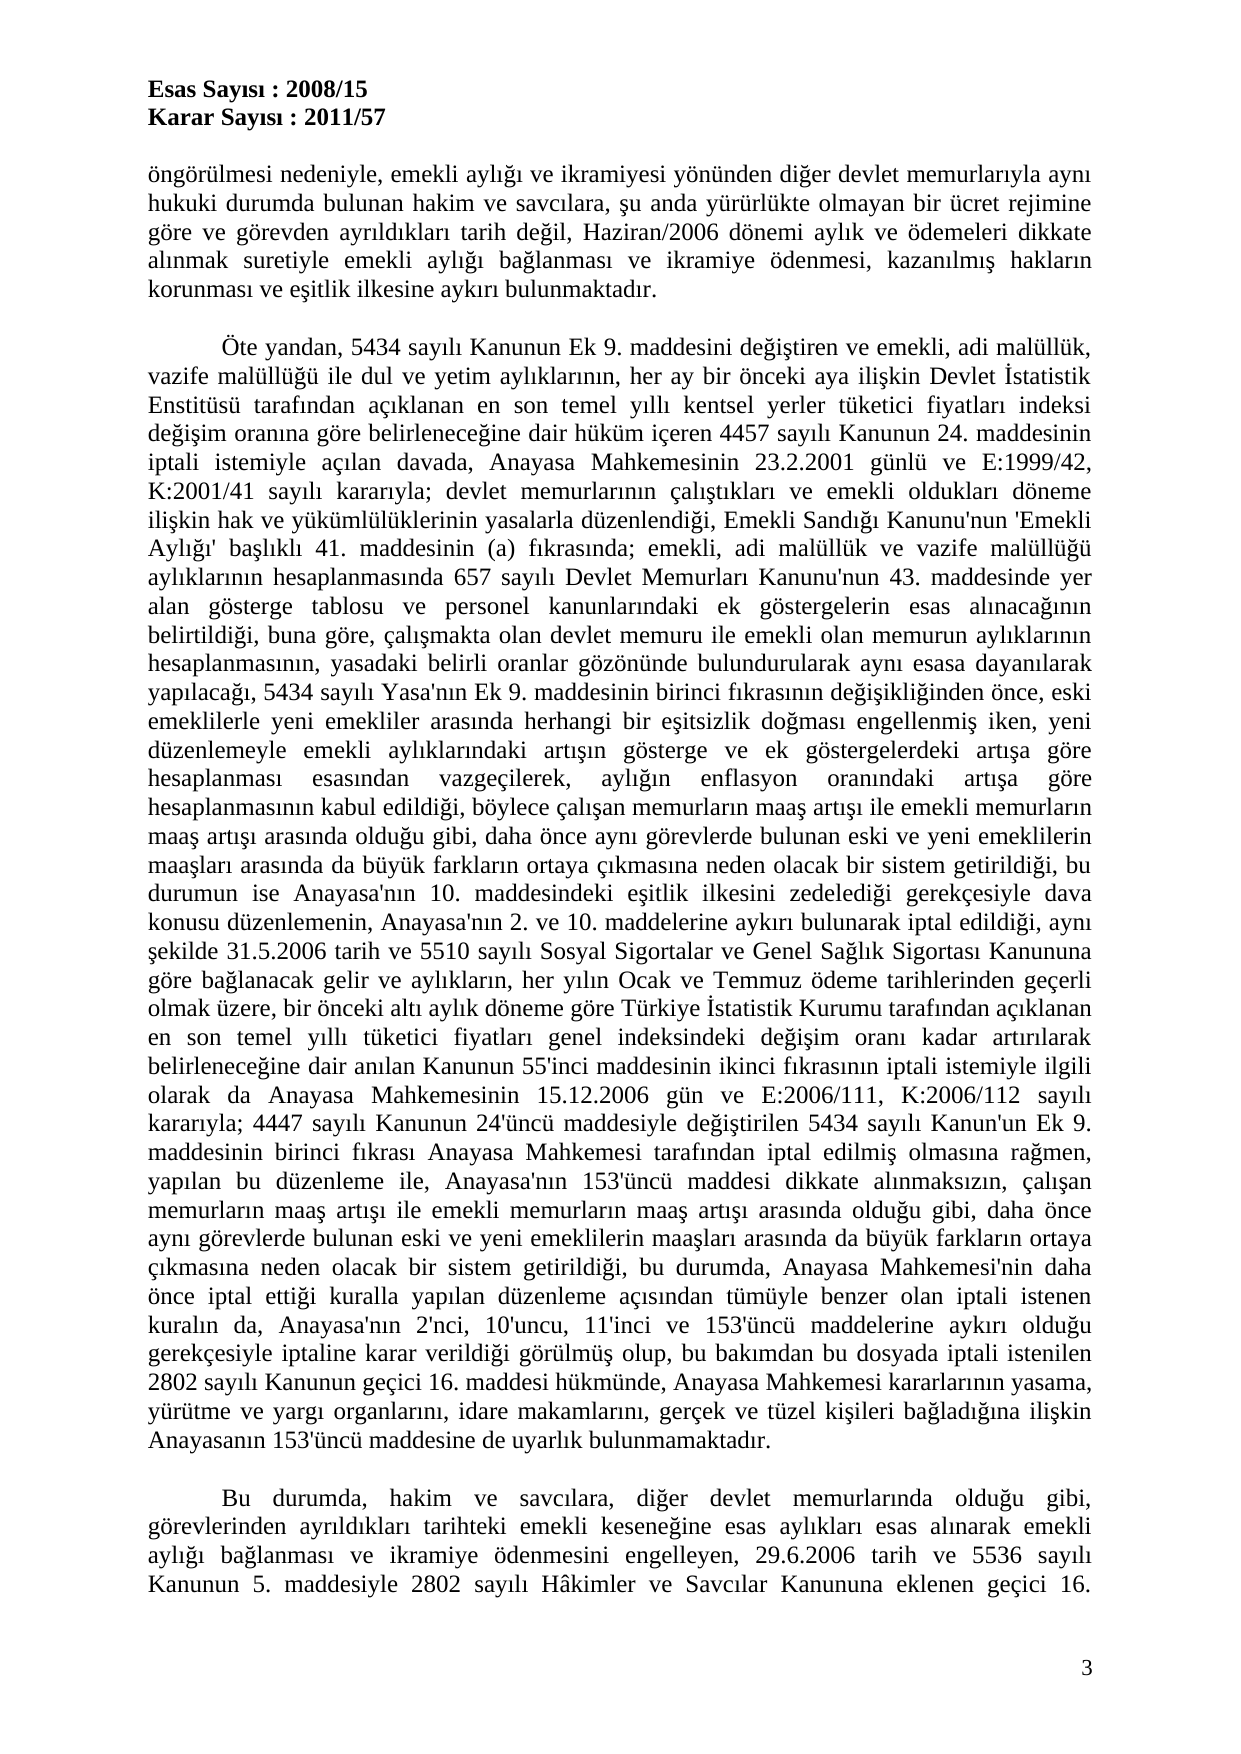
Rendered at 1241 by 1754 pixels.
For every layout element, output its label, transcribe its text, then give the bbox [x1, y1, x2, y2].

text Öte yandan, 5434 sayılı Kanunun Ek 9. maddesini değiştiren ve emekli, adi malüllük, vazife malüllüğü ile dul ve yetim aylıklarının, her ay bir önceki aya ilişkin Devlet İstatistik Enstitüsü tarafından açıklanan en son temel yıllı kentsel yerler tüketici fiyatları indeksi değişim oranına göre belirleneceğine dair hüküm içeren 4457 sayılı Kanunun 24. maddesinin iptali istemiyle açılan davada, Anayasa Mahkemesinin 23.2.2001 günlü ve E:1999/42, K:2001/41 sayılı kararıyla; devlet memurlarının çalıştıkları ve emekli oldukları döneme ilişkin hak ve yükümlülüklerinin yasalarla düzenlendiği, Emekli Sandığı Kanunu'nun 'Emekli Aylığı' başlıklı 41. maddesinin (a) fıkrasında; emekli, adi malüllük ve vazife malüllüğü aylıklarının hesaplanmasında 657 sayılı Devlet Memurları Kanunu'nun 43. maddesinde yer alan gösterge tablosu ve personel kanunlarındaki ek göstergelerin esas alınacağının belirtildiği, buna göre, çalışmakta olan devlet memuru ile emekli olan memurun aylıklarının hesaplanmasının, yasadaki belirli oranlar gözönünde bulundurularak aynı esasa dayanılarak yapılacağı, 5434 sayılı Yasa'nın Ek 9. maddesinin birinci fıkrasının değişikliğinden önce, eski emeklilerle yeni emekliler arasında herhangi bir eşitsizlik doğması engellenmiş iken, yeni düzenlemeyle emekli aylıklarındaki artışın gösterge ve ek göstergelerdeki artışa göre hesaplanması esasından vazgeçilerek, aylığın enflasyon oranındaki artışa göre hesaplanmasının kabul edildiği, böylece çalışan memurların maaş artışı ile emekli memurların maaş artışı arasında olduğu gibi, daha önce aynı görevlerde bulunan eski ve yeni emeklilerin maaşları arasında da büyük farkların ortaya çıkmasına neden olacak bir sistem getirildiği, bu durumun ise Anayasa'nın 10. maddesindeki eşitlik ilkesini zedelediği gerekçesiyle dava konusu düzenlemenin, Anayasa'nın 2. ve 10. maddelerine aykırı bulunarak iptal edildiği, aynı şekilde 31.5.2006 tarih ve 5510 sayılı Sosyal Sigortalar ve Genel Sağlık Sigortası Kanununa göre bağlanacak gelir ve aylıkların, her yılın Ocak ve Temmuz ödeme tarihlerinden geçerli olmak üzere, bir önceki altı aylık döneme göre Türkiye İstatistik Kurumu tarafından açıklanan en son temel yıllı tüketici fiyatları genel indeksindeki değişim oranı kadar artırılarak belirleneceğine dair anılan Kanunun 55'inci maddesinin ikinci fıkrasının iptali istemiyle ilgili olarak da Anayasa Mahkemesinin 15.12.2006 gün ve E:2006/111, K:2006/112 sayılı kararıyla; 4447 sayılı Kanunun 24'üncü maddesiyle değiştirilen 5434 sayılı Kanun'un Ek 9. maddesinin birinci fıkrası Anayasa Mahkemesi tarafından iptal edilmiş olmasına rağmen, yapılan bu düzenleme ile, Anayasa'nın 153'üncü maddesi dikkate alınmaksızın, çalışan memurların maaş artışı ile emekli memurların maaş artışı arasında olduğu gibi, daha önce aynı görevlerde bulunan eski ve yeni emeklilerin maaşları arasında da büyük farkların ortaya çıkmasına neden olacak bir sistem getirildiği, bu durumda, Anayasa Mahkemesi'nin daha önce iptal ettiği kuralla yapılan düzenleme açısından tümüyle benzer olan iptali istenen kuralın da, Anayasa'nın 2'nci, 10'uncu, 11'inci ve 153'üncü maddelerine aykırı olduğu gerekçesiyle iptaline karar verildiği görülmüş olup, bu bakımdan bu dosyada iptali istenilen 2802 sayılı Kanunun geçici 16. maddesi hükmünde, Anayasa Mahkemesi kararlarının yasama, yürütme ve yargı organlarını, idare makamlarını, gerçek ve tüzel kişileri bağladığına ilişkin Anayasanın 153'üncü maddesine de uyarlık bulunmamaktadır. [148, 332, 1093, 1453]
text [148, 1483, 1093, 1598]
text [148, 159, 1093, 303]
